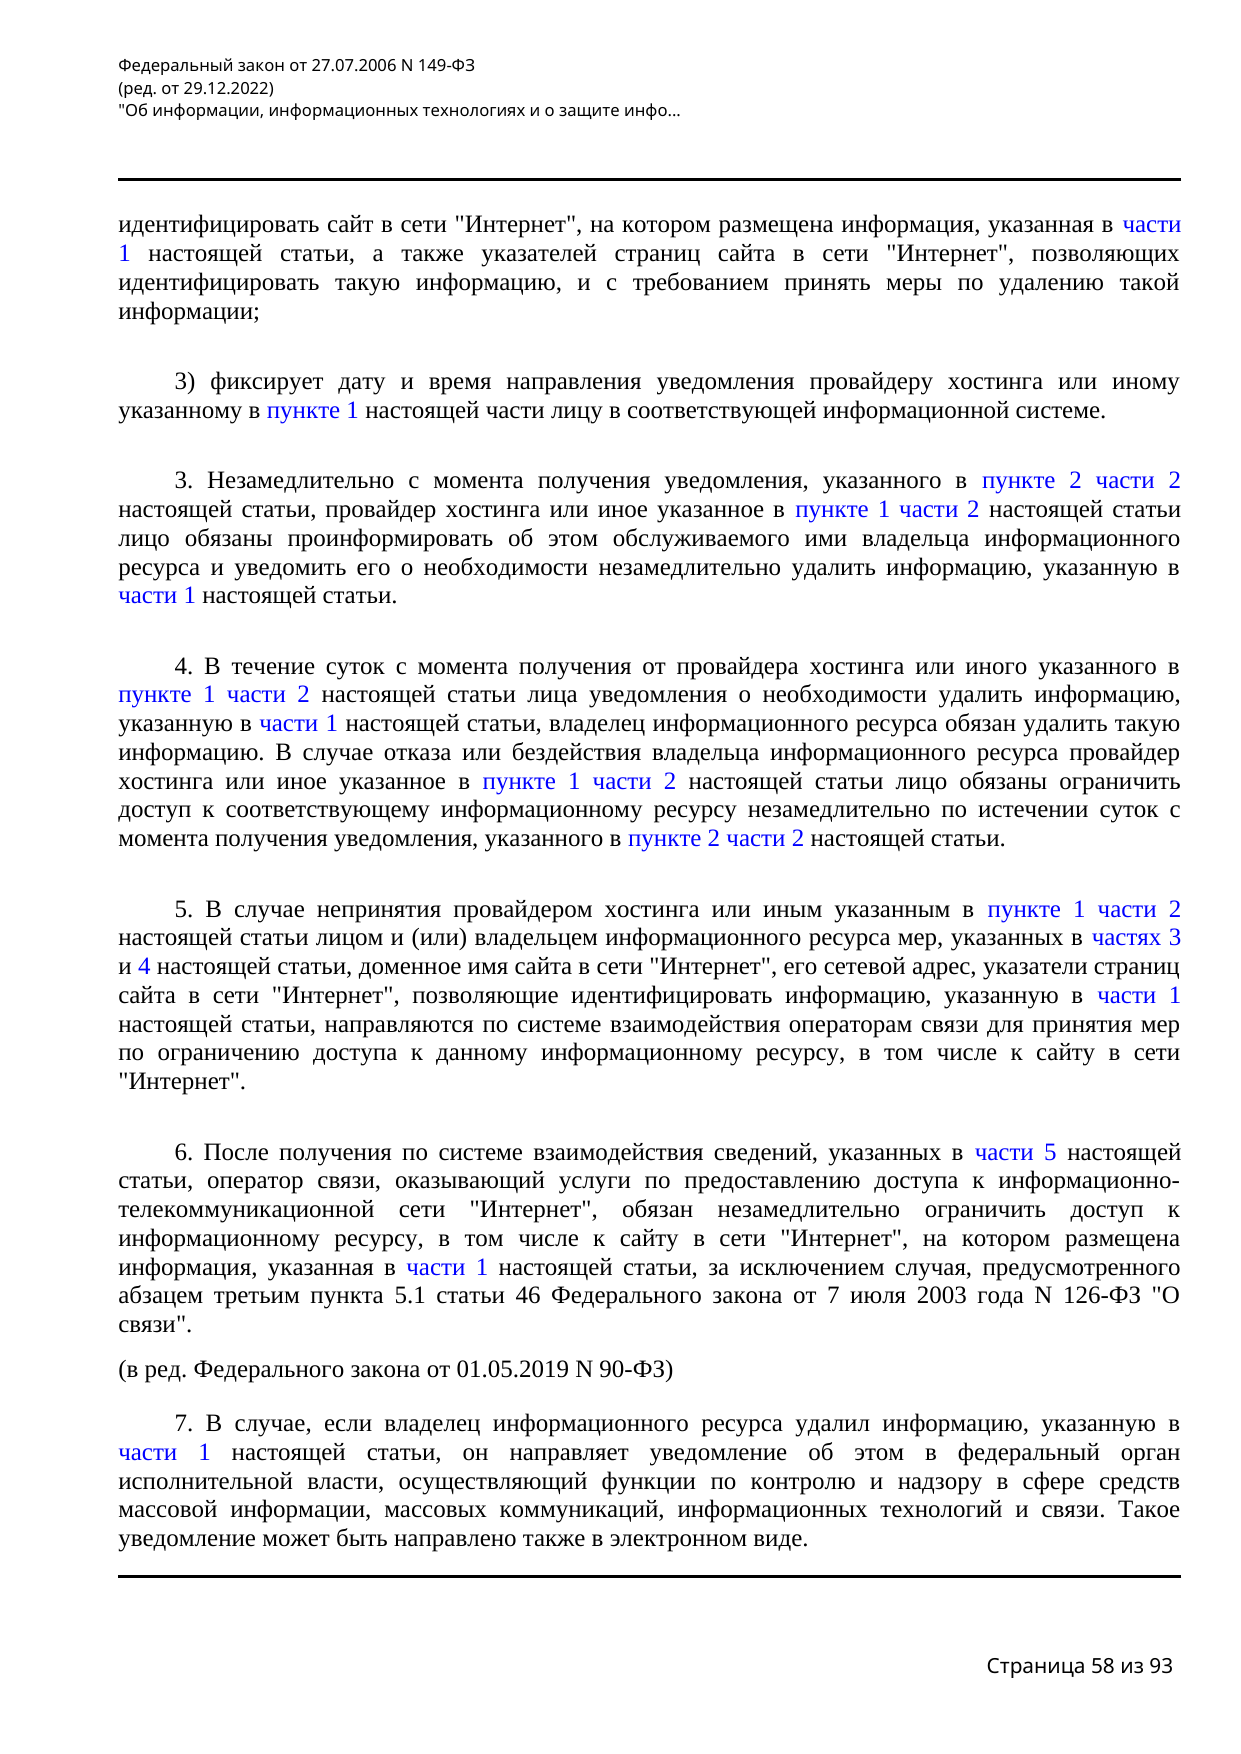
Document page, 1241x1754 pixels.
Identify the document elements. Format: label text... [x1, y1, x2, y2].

text 3. Незамедлительно с момента получения уведомления, указанного в пункте 2 части 2 настоящей статьи, провайдер хостинга или иное указанное в пункте 1 части 2 настоящей статьи лицо обязаны проинформировать об этом обслуживаемого ими владельца информационного ресурса и уведомить его о необходимости незамедлительно удалить информацию, указанную в части 1 настоящей статьи. [118, 465, 1181, 609]
text 5. В случае непринятия провайдером хостинга или иным указанным в пункте 1 части 2 настоящей статьи лицом и (или) владельцем информационного ресурса мер, указанных в частях 3 и 4 настоящей статьи, доменное имя сайта в сети "Интернет", его сетевой адрес, указатели страниц сайта в сети "Интернет", позволяющие идентифицировать информацию, указанную в части 1 настоящей статьи, направляются по системе взаимодействия операторам связи для принятия мер по ограничению доступа к данному информационному ресурсу, в том числе к сайту в сети "Интернет". [118, 894, 1181, 1095]
text 6. После получения по системе взаимодействия сведений, указанных в части 5 настоящей статьи, оператор связи, оказывающий услуги по предоставлению доступа к информационно-телекоммуникационной сети "Интернет", обязан незамедлительно ограничить доступ к информационному ресурсу, в том числе к сайту в сети "Интернет", на котором размещена информация, указанная в части 1 настоящей статьи, за исключением случая, предусмотренного абзацем третьим пункта 5.1 статьи 46 Федерального закона от 7 июля 2003 года N 126-ФЗ "О связи". [118, 1137, 1181, 1338]
text 4. В течение суток с момента получения от провайдера хостинга или иного указанного в пункте 1 части 2 настоящей статьи лица уведомления о необходимости удалить информацию, указанную в части 1 настоящей статьи, владелец информационного ресурса обязан удалить такую информацию. В случае отказа или бездействия владельца информационного ресурса провайдер хостинга или иное указанное в пункте 1 части 2 настоящей статьи лицо обязаны ограничить доступ к соответствующему информационному ресурсу незамедлительно по истечении суток с момента получения уведомления, указанного в пункте 2 части 2 настоящей статьи. [118, 651, 1181, 852]
text (в ред. Федерального закона от 01.05.2019 N 90-ФЗ) [118, 1354, 1181, 1383]
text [118, 209, 1181, 324]
text 7. В случае, если владелец информационного ресурса удалил информацию, указанную в части 1 настоящей статьи, он направляет уведомление об этом в федеральный орган исполнительной власти, осуществляющий функции по контролю и надзору в сфере средств массовой информации, массовых коммуникаций, информационных технологий и связи. Такое уведомление может быть направлено также в электронном виде. [118, 1408, 1181, 1552]
text 3) фиксирует дату и время направления уведомления провайдеру хостинга или иному указанному в пункте 1 настоящей части лицу в соответствующей информационной системе. [118, 366, 1181, 424]
